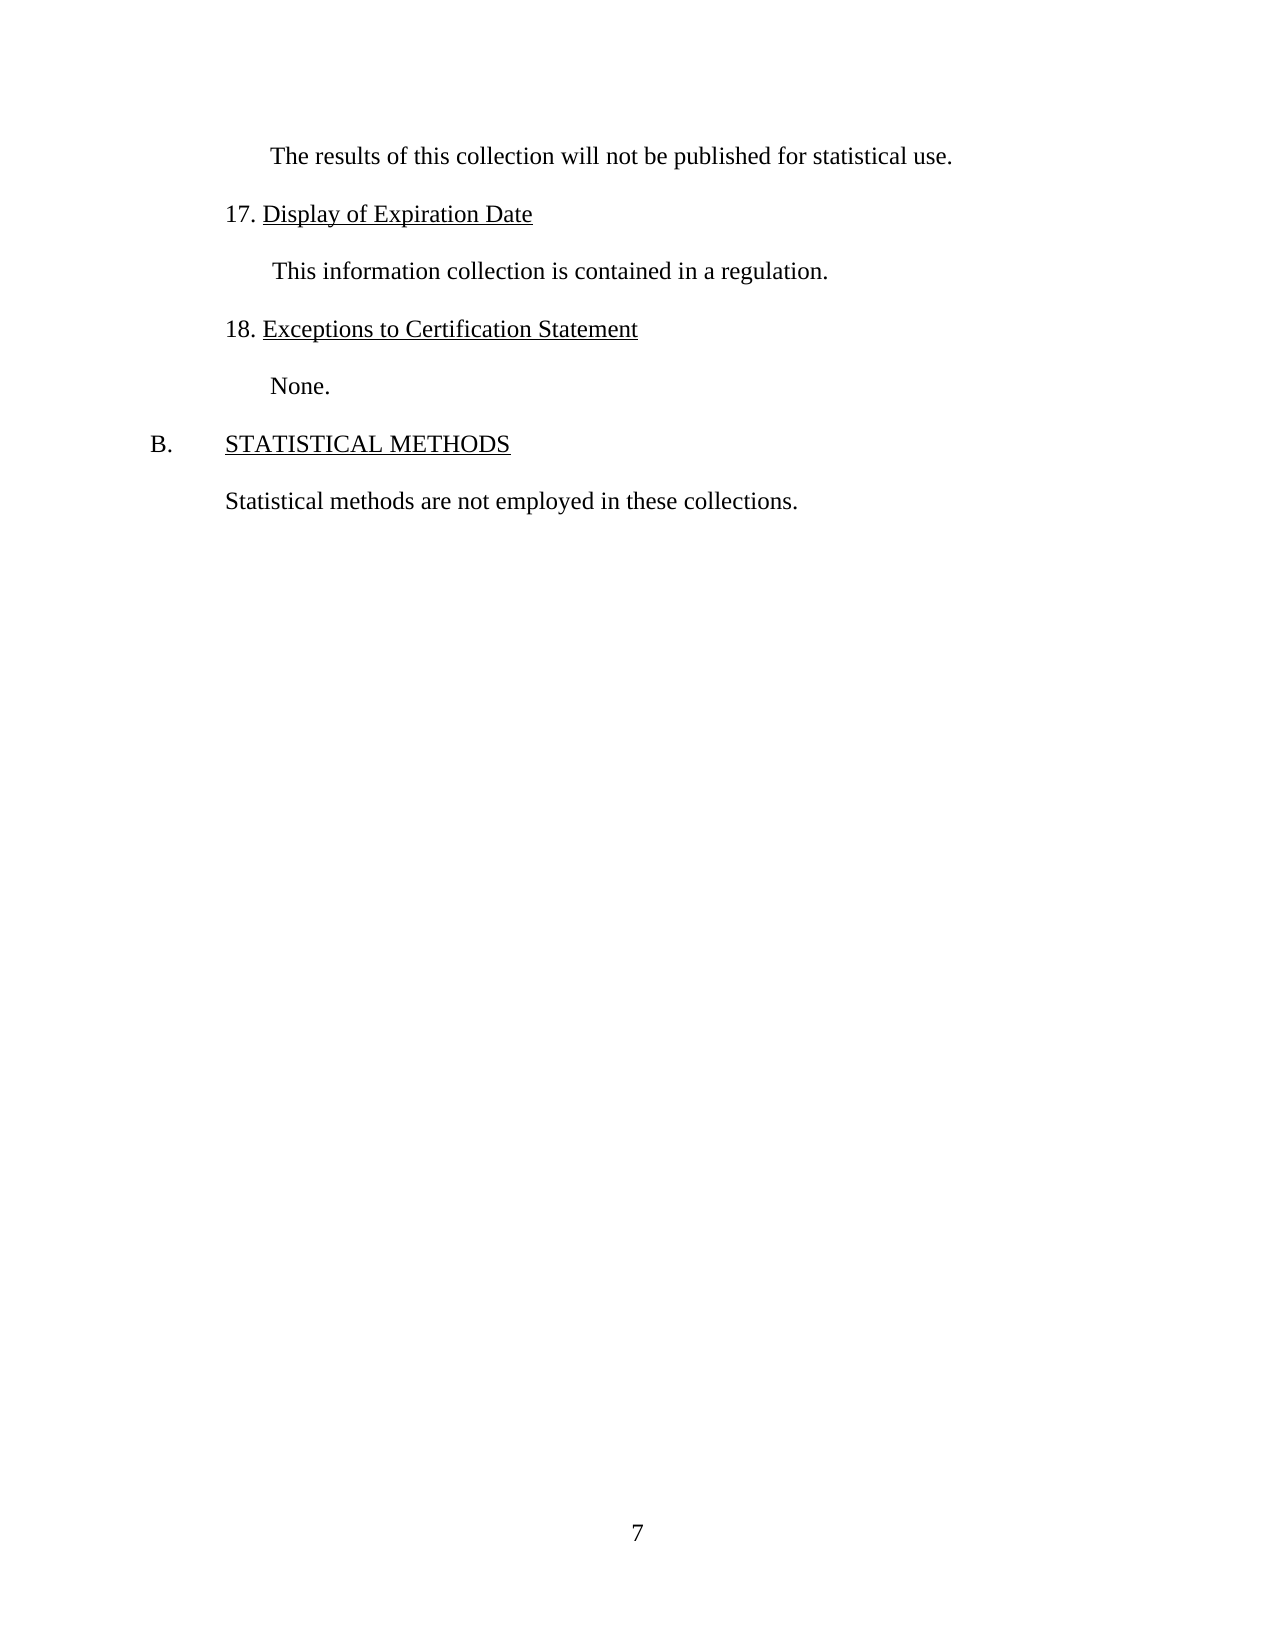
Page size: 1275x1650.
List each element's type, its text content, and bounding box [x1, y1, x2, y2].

list Exceptions to Certification Statement [225, 314, 1125, 342]
list Display of Expiration Date [225, 199, 1125, 227]
text Statistical methods are not employed in these collections. [225, 486, 1125, 515]
text The results of this collection will not be published for statistical use. [270, 141, 1125, 170]
text None. [270, 371, 1125, 400]
text This information collection is contained in a regulation. [240, 256, 1125, 285]
list STATISTICAL METHODS [150, 429, 1125, 457]
